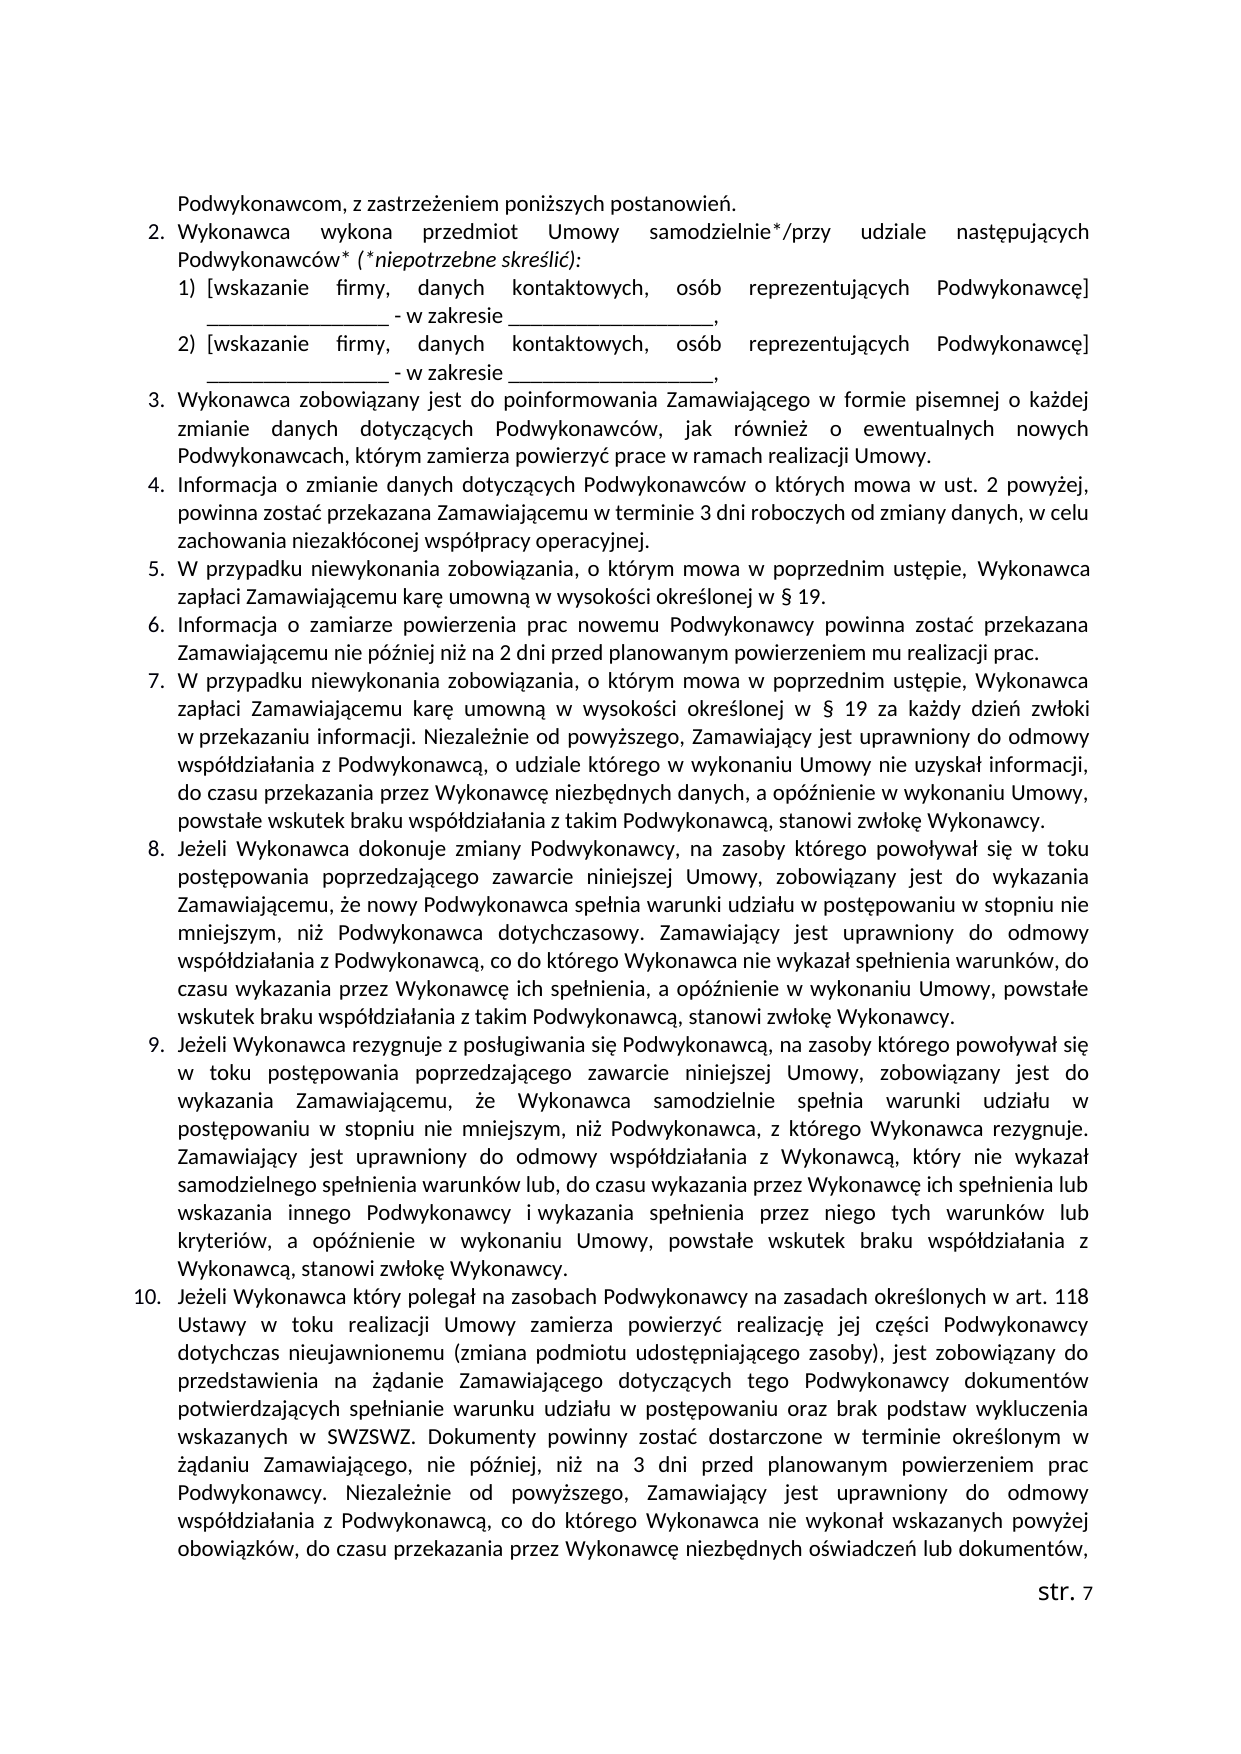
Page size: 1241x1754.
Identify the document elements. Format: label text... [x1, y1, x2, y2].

list Informacja o zmianie danych dotyczących Podwykonawców o których mowa w ust. 2 powyżej, powinna zostać przekazana Zamawiającemu w terminie 3 dni roboczych od zmiany danych, w celu zachowania niezakłóconej współpracy operacyjnej. [148, 470, 1091, 554]
list Wykonawca zobowiązany jest do poinformowania Zamawiającego w formie pisemnej o każdej zmianie danych dotyczących Podwykonawców, jak również o ewentualnych nowych Podwykonawcach, którym zamierza powierzyć prace w ramach realizacji Umowy. [148, 386, 1090, 470]
list Jeżeli Wykonawca dokonuje zmiany Podwykonawcy, na zasoby którego powoływał się w toku postępowania poprzedzającego zawarcie niniejszej Umowy, zobowiązany jest do wykazania Zamawiającemu, że nowy Podwykonawca spełnia warunki udziału w postępowaniu w stopniu nie mniejszym, niż Podwykonawca dotychczasowy. Zamawiający jest uprawniony do odmowy współdziałania z Podwykonawcą, co do którego Wykonawca nie wykazał spełnienia warunków, do czasu wykazania przez Wykonawcę ich spełnienia, a opóźnienie w wykonaniu Umowy, powstałe wskutek braku współdziałania z takim Podwykonawcą, stanowi zwłokę Wykonawcy. [148, 834, 1091, 1030]
list [wskazanie firmy, danych kontaktowych, osób reprezentujących Podwykonawcę] ________________ - w zakresie __________________, [177, 273, 1091, 329]
list Wykonawca wykona przedmiot Umowy samodzielnie*/przy udziale następujących Podwykonawców* (*niepotrzebne skreślić): [148, 217, 1091, 273]
list [wskazanie firmy, danych kontaktowych, osób reprezentujących Podwykonawcę] ________________ - w zakresie __________________, [177, 329, 1091, 386]
list Informacja o zamiarze powierzenia prac nowemu Podwykonawcy powinna zostać przekazana Zamawiającemu nie później niż na 2 dni przed planowanym powierzeniem mu realizacji prac. [148, 610, 1091, 666]
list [133, 1282, 1090, 1562]
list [148, 189, 1091, 217]
list W przypadku niewykonania zobowiązania, o którym mowa w poprzednim ustępie, Wykonawca zapłaci Zamawiającemu karę umowną w wysokości określonej w § 19 za każdy dzień zwłoki w przekazaniu informacji. Niezależnie od powyższego, Zamawiający jest uprawniony do odmowy współdziałania z Podwykonawcą, o udziale którego w wykonaniu Umowy nie uzyskał informacji, do czasu przekazania przez Wykonawcę niezbędnych danych, a opóźnienie w wykonaniu Umowy, powstałe wskutek braku współdziałania z takim Podwykonawcą, stanowi zwłokę Wykonawcy. [148, 666, 1091, 834]
list Jeżeli Wykonawca rezygnuje z posługiwania się Podwykonawcą, na zasoby którego powoływał się w toku postępowania poprzedzającego zawarcie niniejszej Umowy, zobowiązany jest do wykazania Zamawiającemu, że Wykonawca samodzielnie spełnia warunki udziału w postępowaniu w stopniu nie mniejszym, niż Podwykonawca, z którego Wykonawca rezygnuje. Zamawiający jest uprawniony do odmowy współdziałania z Wykonawcą, który nie wykazał samodzielnego spełnienia warunków lub, do czasu wykazania przez Wykonawcę ich spełnienia lub wskazania innego Podwykonawcy i wykazania spełnienia przez niego tych warunków lub kryteriów, a opóźnienie w wykonaniu Umowy, powstałe wskutek braku współdziałania z Wykonawcą, stanowi zwłokę Wykonawcy. [148, 1030, 1090, 1282]
list W przypadku niewykonania zobowiązania, o którym mowa w poprzednim ustępie, Wykonawca zapłaci Zamawiającemu karę umowną w wysokości określonej w § 19. [148, 554, 1091, 610]
